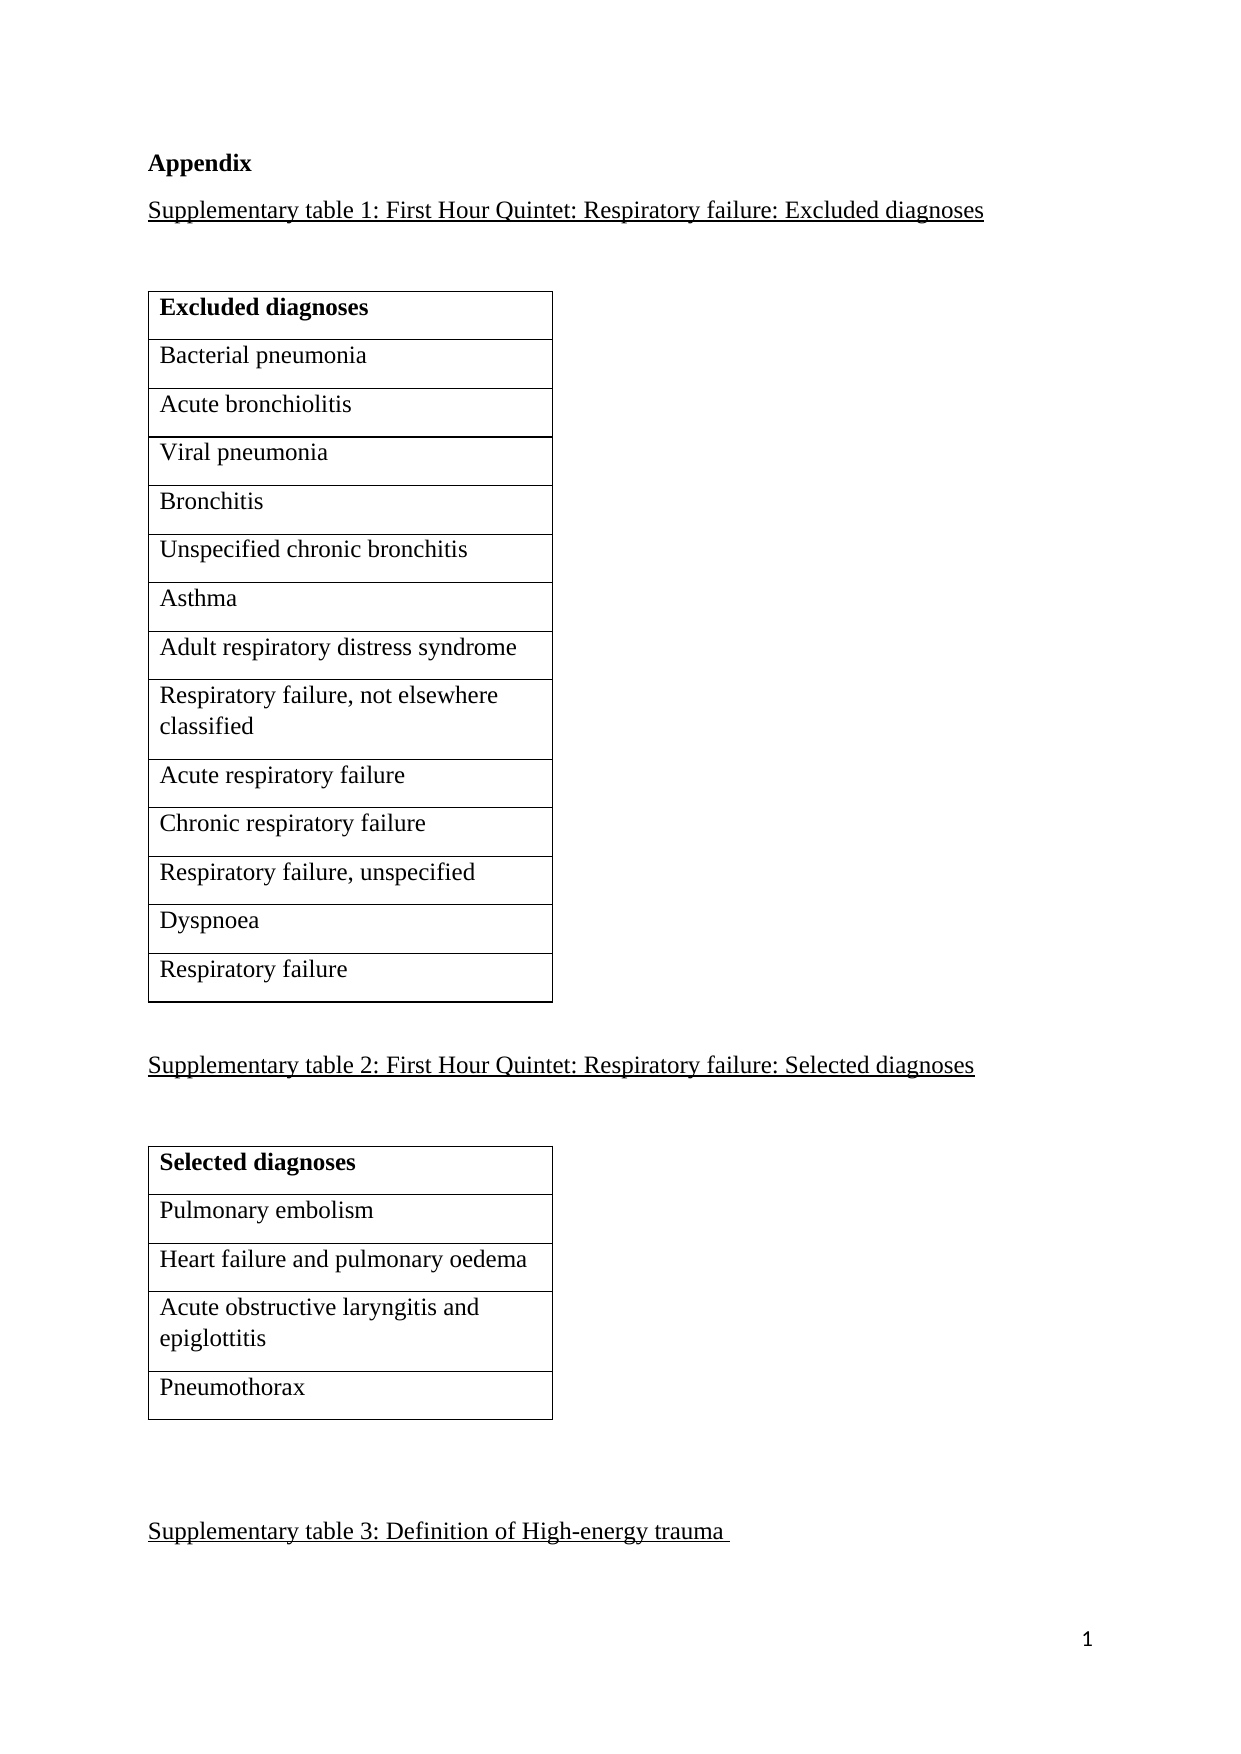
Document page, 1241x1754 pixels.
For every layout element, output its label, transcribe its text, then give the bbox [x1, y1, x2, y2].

table_cell Dyspnoea [149, 905, 552, 953]
text Supplementary table 2: First Hour Quintet: Respiratory failure: Selected diagnoses [148, 1050, 1093, 1079]
text Supplementary table 3: Definition of High-energy trauma [148, 1516, 1093, 1544]
table_header Selected diagnoses [149, 1147, 552, 1194]
table_cell Respiratory failure, unspecified [149, 857, 552, 904]
table_cell Pulmonary embolism [149, 1195, 552, 1243]
table_cell Pneumothorax [149, 1372, 552, 1419]
table_cell Respiratory failure, not elsewhere classified [149, 680, 552, 759]
table_cell Unspecified chronic bronchitis [149, 535, 552, 582]
table_cell Adult respiratory distress syndrome [149, 632, 552, 679]
table_cell Bacterial pneumonia [149, 340, 552, 388]
table_header Excluded diagnoses [149, 292, 552, 339]
table_cell Acute bronchiolitis [149, 389, 552, 436]
table_cell Acute obstructive laryngitis and epiglottitis [149, 1292, 552, 1371]
text Supplementary table 1: First Hour Quintet: Respiratory failure: Excluded diagnoses [148, 195, 1093, 224]
table_cell Respiratory failure [149, 954, 552, 1001]
table_cell Acute respiratory failure [149, 760, 552, 807]
table_cell Chronic respiratory failure [149, 808, 552, 856]
table_cell Asthma [149, 583, 552, 631]
table_cell Viral pneumonia [149, 438, 552, 485]
table_cell Bronchitis [149, 486, 552, 533]
text Appendix [148, 148, 1093, 176]
table_cell Heart failure and pulmonary oedema [149, 1244, 552, 1291]
